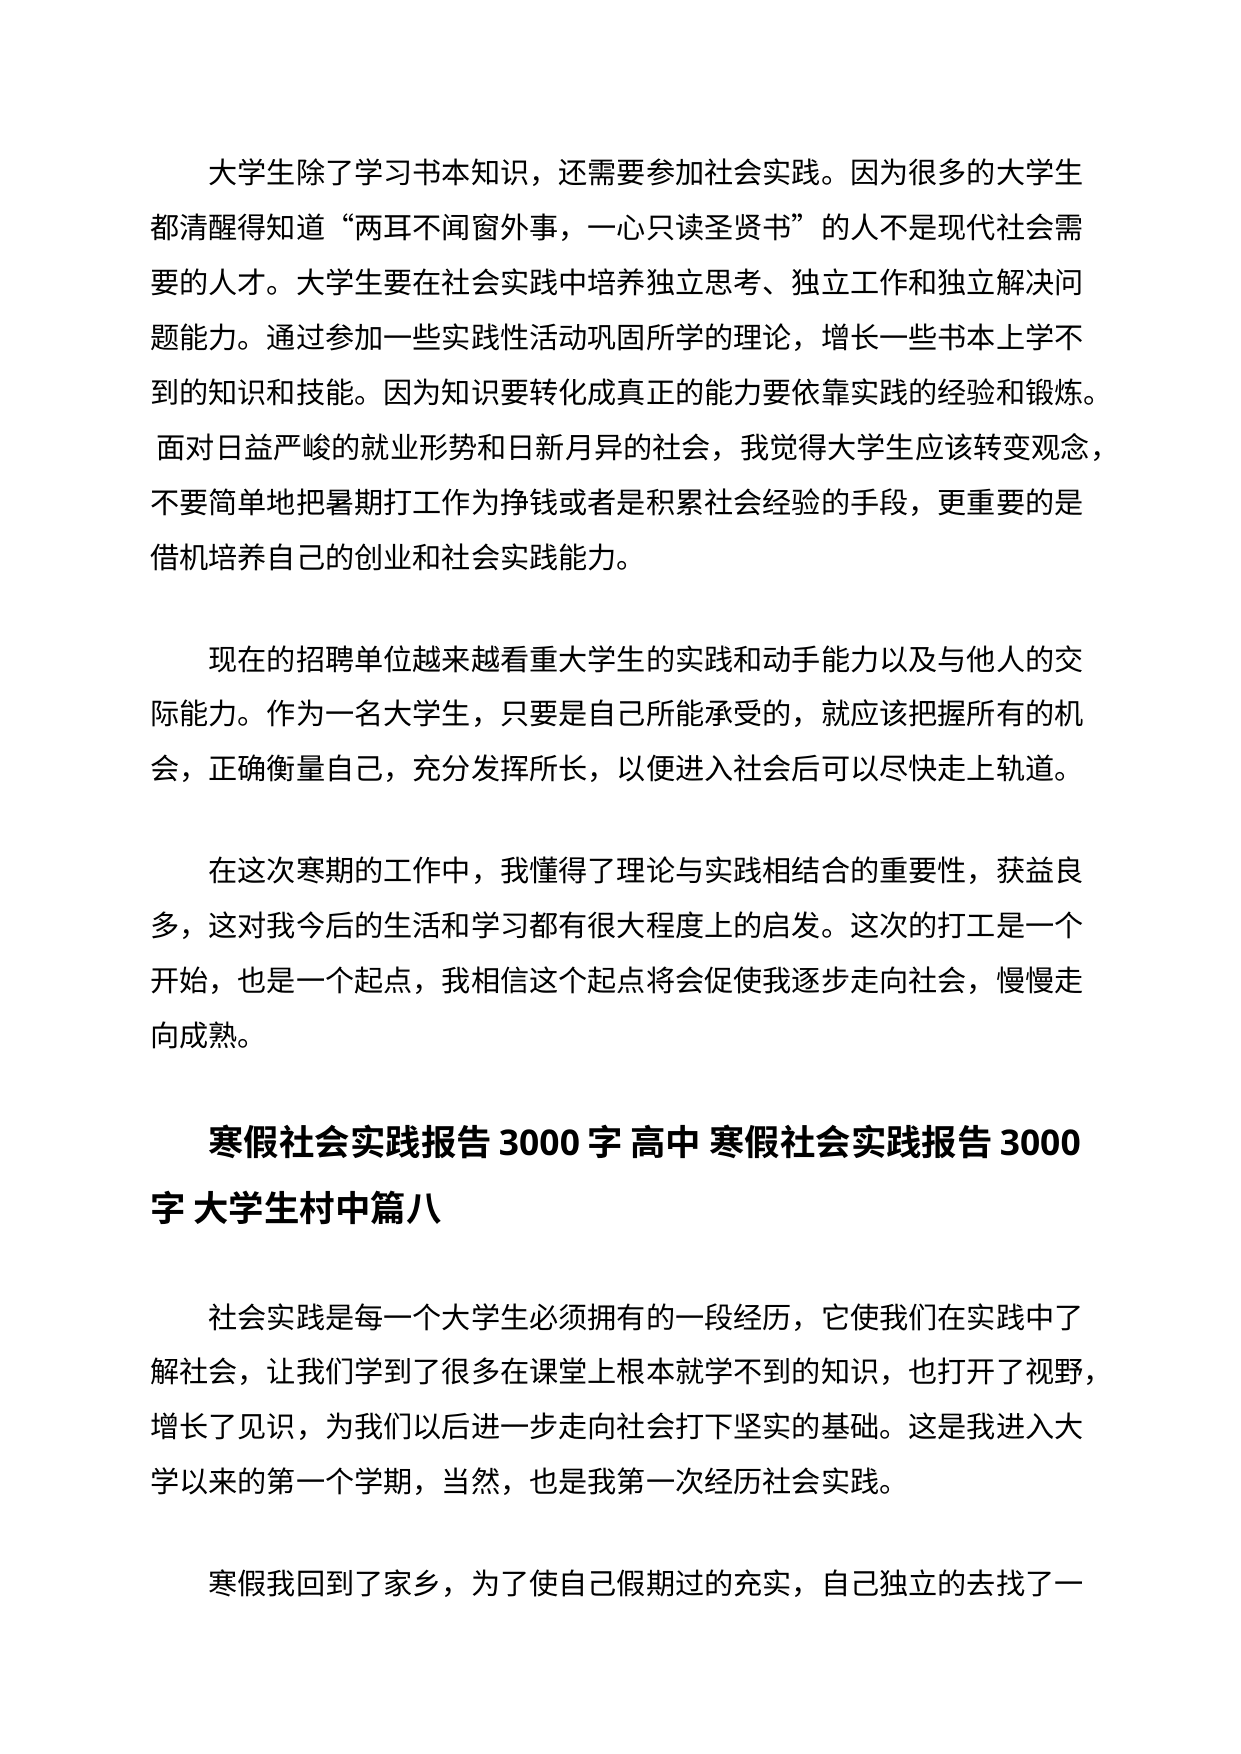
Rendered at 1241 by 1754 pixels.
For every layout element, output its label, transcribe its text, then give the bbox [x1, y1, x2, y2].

text 在这次寒期的工作中，我懂得了理论与实践相结合的重要性，获益良多，这对我今后的生活和学习都有很大程度上的启发。这次的打工是一个开始，也是一个起点，我相信这个起点将会促使我逐步走向社会，慢慢走向成熟。 [150, 848, 1090, 1054]
text 社会实践是每一个大学生必须拥有的一段经历，它使我们在实践中了解社会，让我们学到了很多在课堂上根本就学不到的知识，也打开了视野，增长了见识，为我们以后进一步走向社会打下坚实的基础。这是我进入大学以来的第一个学期，当然，也是我第一次经历社会实践。 [150, 1294, 1090, 1501]
text 寒假社会实践报告3000字 高中 寒假社会实践报告3000字 大学生村中篇八 [150, 1114, 1090, 1232]
text 现在的招聘单位越来越看重大学生的实践和动手能力以及与他人的交际能力。作为一名大学生，只要是自己所能承受的，就应该把握所有的机会，正确衡量自己，充分发挥所长，以便进入社会后可以尽快走上轨道。 [150, 636, 1090, 788]
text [150, 1561, 1090, 1603]
text 大学生除了学习书本知识，还需要参加社会实践。因为很多的大学生都清醒得知道“两耳不闻窗外事，一心只读圣贤书”的人不是现代社会需要的人才。大学生要在社会实践中培养独立思考、独立工作和独立解决问题能力。通过参加一些实践性活动巩固所学的理论，增长一些书本上学不到的知识和技能。因为知识要转化成真正的能力要依靠实践的经验和锻炼。 面对日益严峻的就业形势和日新月异的社会，我觉得大学生应该转变观念，不要简单地把暑期打工作为挣钱或者是积累社会经验的手段，更重要的是借机培养自己的创业和社会实践能力。 [150, 150, 1090, 577]
